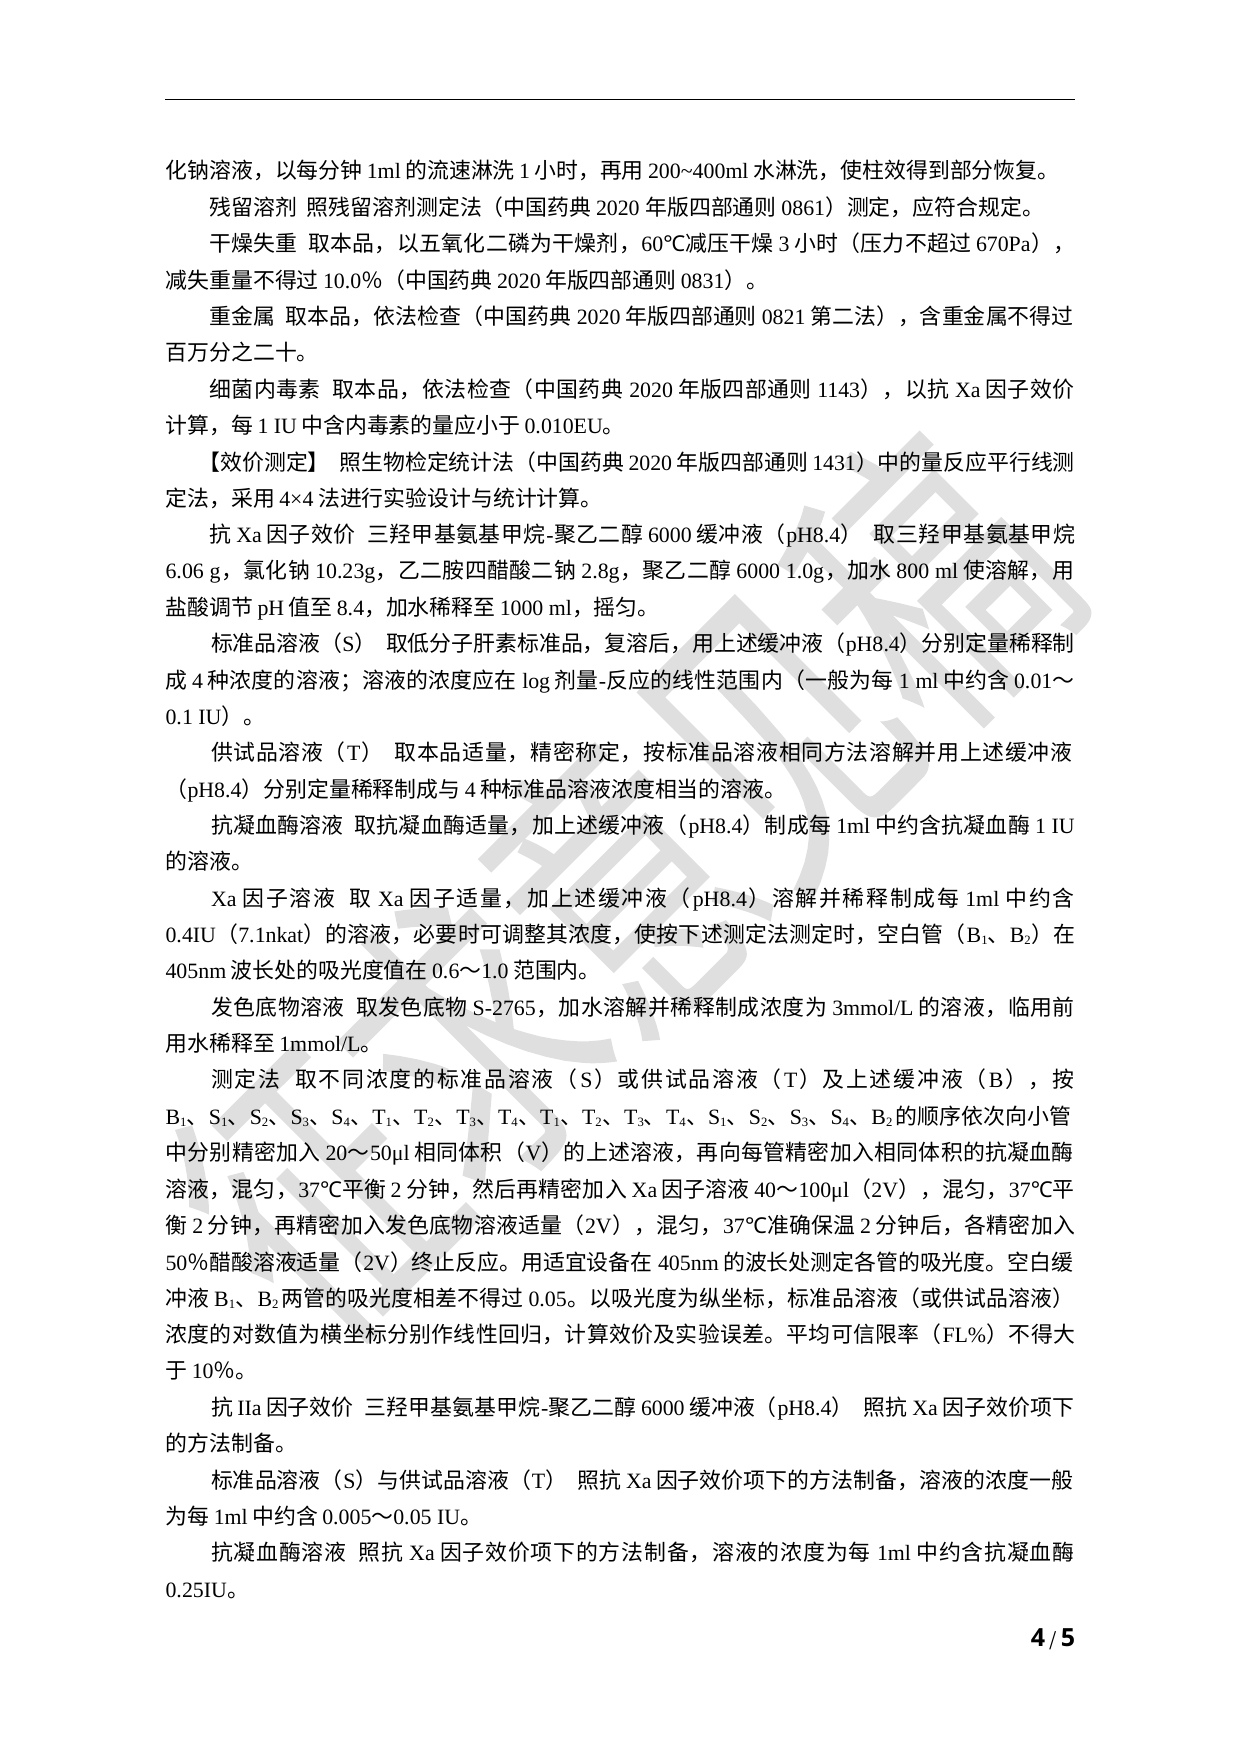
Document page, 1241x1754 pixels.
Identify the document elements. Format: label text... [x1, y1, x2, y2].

text Xa因子溶液 取Xa因子适量，加上述缓冲液（pH8.4）溶解并稀释制成每1ml中约含0.4IU（7.1nkat）的溶液，必要时可调整其浓度，使按下述测定法测定时，空白管（B1、B2）在405nm波长处的吸光度值在0.6～1.0范围内。 [165, 881, 1075, 985]
text 【效价测定】 照生物检定统计法（中国药典2020年版四部通则1431）中的量反应平行线测定法，采用4×4法进行实验设计与统计计算。 [165, 444, 1075, 512]
text 标准品溶液（S）与供试品溶液（T） 照抗Xa因子效价项下的方法制备，溶液的浓度一般为每1ml中约含0.005～0.05 IU。 [165, 1463, 1075, 1531]
text 抗凝血酶溶液 照抗Xa因子效价项下的方法制备，溶液的浓度为每1ml中约含抗凝血酶 0.25IU。 [165, 1535, 1075, 1603]
text 抗凝血酶溶液 取抗凝血酶适量，加上述缓冲液（pH8.4）制成每1ml中约含抗凝血酶1 IU的溶液。 [165, 808, 1075, 876]
text 测定法 取不同浓度的标准品溶液（S）或供试品溶液（T）及上述缓冲液（B），按B1、S1、S2、S3、S4、T1、T2、T3、T4、T1、T2、T3、T4、S1、S2、S3、S4、B2的顺序依次向小管中分别精密加入20～50μl相同体积（V）的上述溶液，再向每管精密加入相同体积的抗凝血酶溶液，混匀，37℃平衡2分钟，然后再精密加入Xa因子溶液40～100μl（2V），混匀，37℃平衡2分钟，再精密加入发色底物溶液适量（2V），混匀，37℃准确保温2分钟后，各精密加入50％醋酸溶液适量（2V）终止反应。用适宜设备在405nm的波长处测定各管的吸光度。空白缓冲液B1、B2两管的吸光度相差不得过0.05。以吸光度为纵坐标，标准品溶液（或供试品溶液）浓度的对数值为横坐标分别作线性回归，计算效价及实验误差。平均可信限率（FL%）不得大于10％。 [165, 1062, 1075, 1385]
text 抗Xa因子效价 三羟甲基氨基甲烷-聚乙二醇6000缓冲液（pH8.4） 取三羟甲基氨基甲烷6.06 g，氯化钠10.23g，乙二胺四醋酸二钠2.8g，聚乙二醇6000 1.0g，加水800 ml使溶解，用盐酸调节pH值至8.4，加水稀释至1000 ml，摇匀。 [165, 517, 1075, 622]
text 标准品溶液（S） 取低分子肝素标准品，复溶后，用上述缓冲液（pH8.4）分别定量稀释制成4种浓度的溶液；溶液的浓度应在log剂量-反应的线性范围内（一般为每1 ml中约含0.01～0.1 IU）。 [165, 626, 1075, 731]
text 细菌内毒素 取本品，依法检查（中国药典2020年版四部通则1143），以抗Xa因子效价计算，每1 IU中含内毒素的量应小于0.010EU。 [165, 372, 1075, 440]
text 抗IIa因子效价 三羟甲基氨基甲烷-聚乙二醇6000缓冲液（pH8.4） 照抗Xa因子效价项下的方法制备。 [165, 1390, 1075, 1458]
text 供试品溶液（T） 取本品适量，精密称定，按标准品溶液相同方法溶解并用上述缓冲液（pH8.4）分别定量稀释制成与4种标准品溶液浓度相当的溶液。 [165, 735, 1075, 803]
text 重金属 取本品，依法检查（中国药典2020年版四部通则0821第二法），含重金属不得过百万分之二十。 [165, 299, 1075, 367]
text 残留溶剂 照残留溶剂测定法（中国药典 2020 年版四部通则 0861）测定，应符合规定。 [165, 190, 1075, 222]
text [165, 153, 1075, 185]
text 发色底物溶液 取发色底物S-2765，加水溶解并稀释制成浓度为3mmol/L的溶液，临用前用水稀释至1mmol/L。 [165, 990, 1075, 1058]
text 干燥失重 取本品，以五氧化二磷为干燥剂，60℃减压干燥3小时（压力不超过670Pa），减失重量不得过10.0％（中国药典2020年版四部通则0831）。 [165, 226, 1075, 294]
